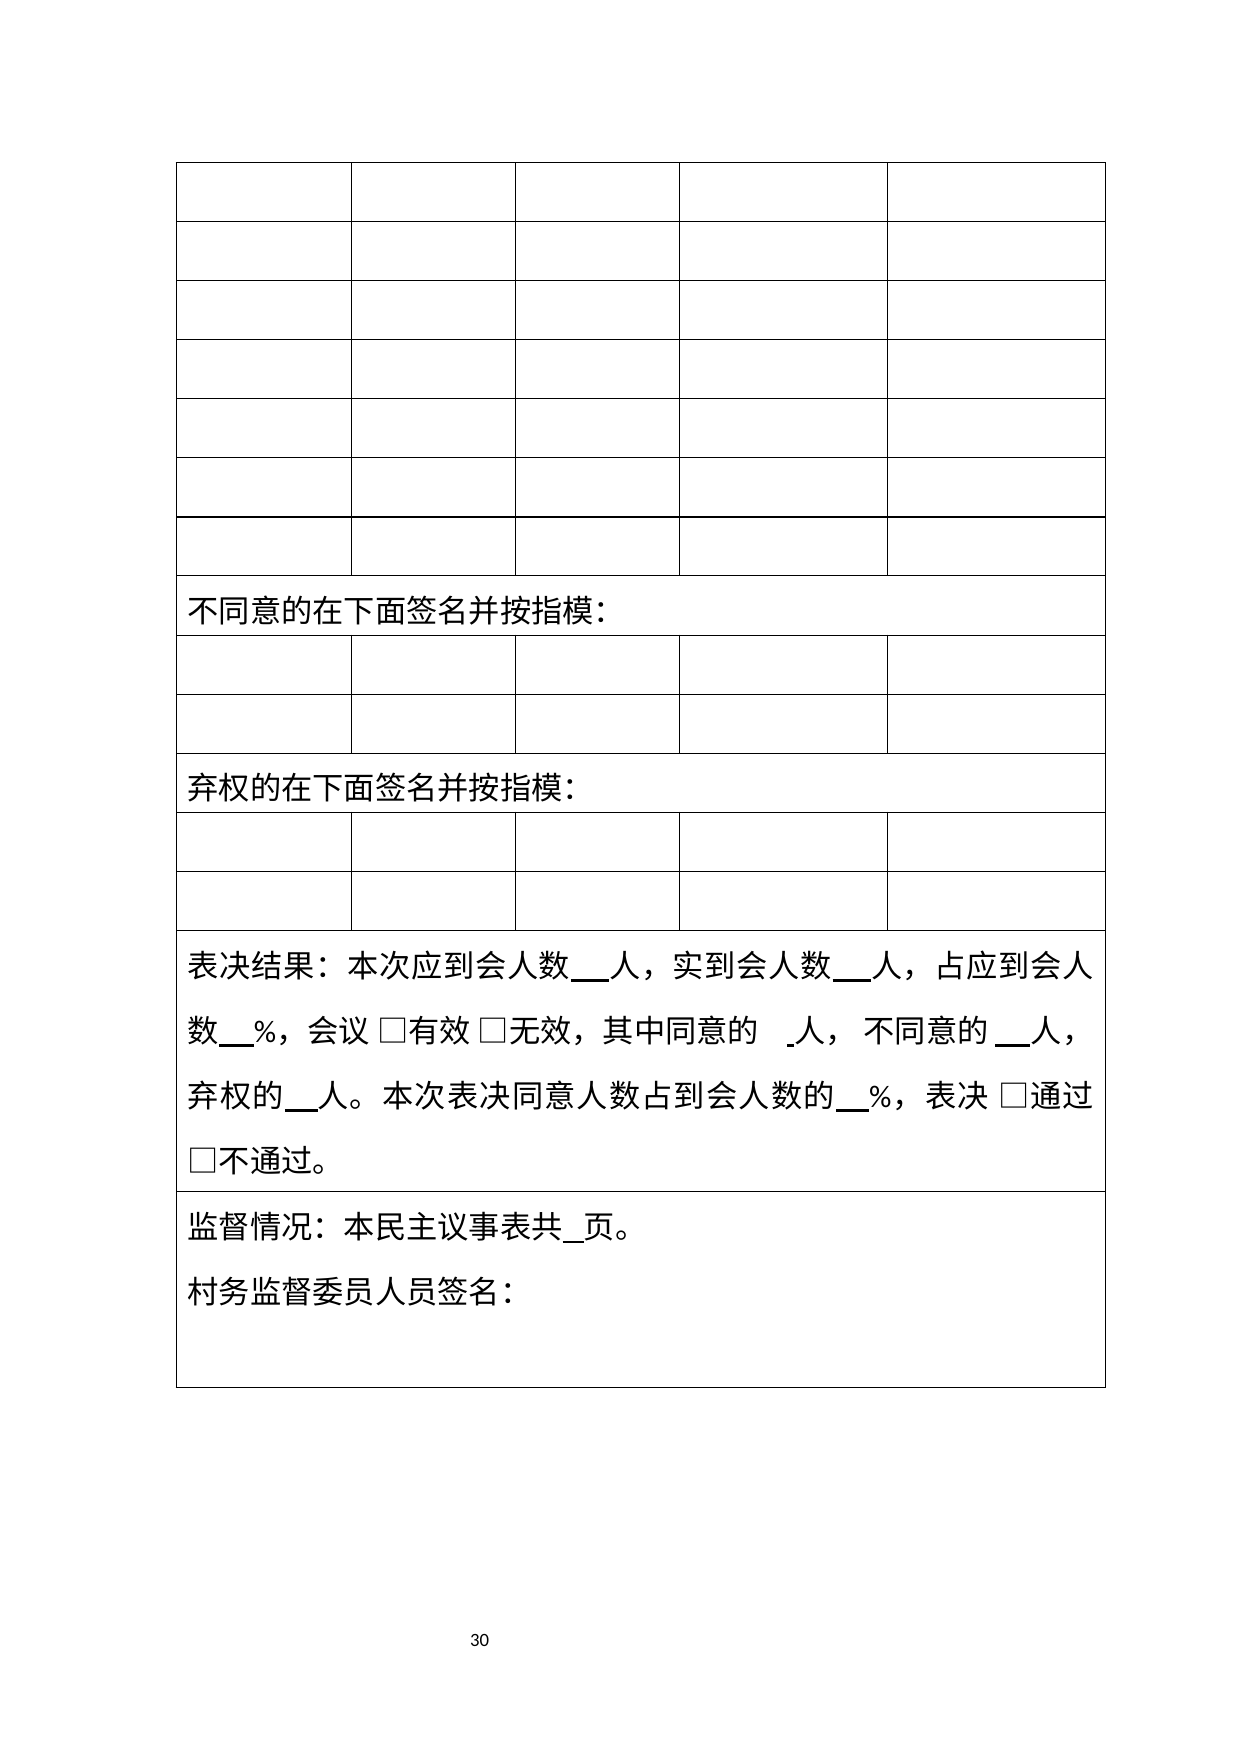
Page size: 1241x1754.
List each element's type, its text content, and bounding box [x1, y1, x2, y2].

table_cell [352, 222, 515, 280]
table_cell [352, 695, 515, 753]
table_cell [680, 281, 887, 339]
table_cell [888, 222, 1105, 280]
table_cell [680, 399, 887, 457]
table_cell [177, 222, 351, 280]
table_cell [888, 458, 1105, 516]
table_cell [177, 695, 351, 753]
table_cell [680, 636, 887, 693]
table_cell [680, 340, 887, 398]
table_cell [680, 222, 887, 280]
table_cell [888, 399, 1105, 457]
table_cell [888, 163, 1105, 221]
table_cell [352, 399, 515, 457]
table_cell [680, 872, 887, 930]
table_cell [680, 458, 887, 516]
table_cell [177, 340, 351, 398]
table_cell [516, 458, 679, 516]
table_cell [177, 458, 351, 516]
table_cell [177, 399, 351, 457]
table_cell [352, 636, 515, 693]
table_cell [516, 695, 679, 753]
table_cell [177, 813, 351, 871]
table_cell [352, 163, 515, 221]
table_cell [352, 458, 515, 516]
table_cell [352, 518, 515, 575]
table_cell [177, 163, 351, 221]
table_cell [352, 340, 515, 398]
table_cell [516, 281, 679, 339]
table_cell [177, 281, 351, 339]
table_cell [516, 872, 679, 930]
table_cell [888, 695, 1105, 753]
table_cell [888, 281, 1105, 339]
table_cell [352, 813, 515, 871]
table_cell [516, 222, 679, 280]
table_cell 表决结果：本次应到会人数 人，实到会人数 人，占应到会人数 %，会议 □有效 □无效，其中同意的 人， 不同意的 人，弃权的 人。本次表决同意人数占到会人数的 %，表决 □通过 □不通过。 [177, 931, 1105, 1191]
table_cell [680, 518, 887, 575]
table_cell [516, 518, 679, 575]
table_cell [516, 399, 679, 457]
table_cell 不同意的在下面签名并按指模： [177, 576, 1105, 634]
table_cell [680, 813, 887, 871]
table_cell [516, 636, 679, 693]
table_cell [177, 518, 351, 575]
table_cell [352, 872, 515, 930]
table_cell [888, 518, 1105, 575]
table_cell [177, 872, 351, 930]
table_cell [516, 813, 679, 871]
table_cell [516, 340, 679, 398]
table_cell [888, 872, 1105, 930]
table_cell [352, 281, 515, 339]
table_cell [516, 163, 679, 221]
table_cell 监督情况：本民主议事表共 页。 村务监督委员人员签名： [177, 1192, 1105, 1387]
table_cell 弃权的在下面签名并按指模： [177, 754, 1105, 812]
table_cell [177, 636, 351, 693]
table_cell [680, 163, 887, 221]
table_cell [888, 636, 1105, 693]
table_cell [888, 813, 1105, 871]
table_cell [888, 340, 1105, 398]
table_cell [680, 695, 887, 753]
